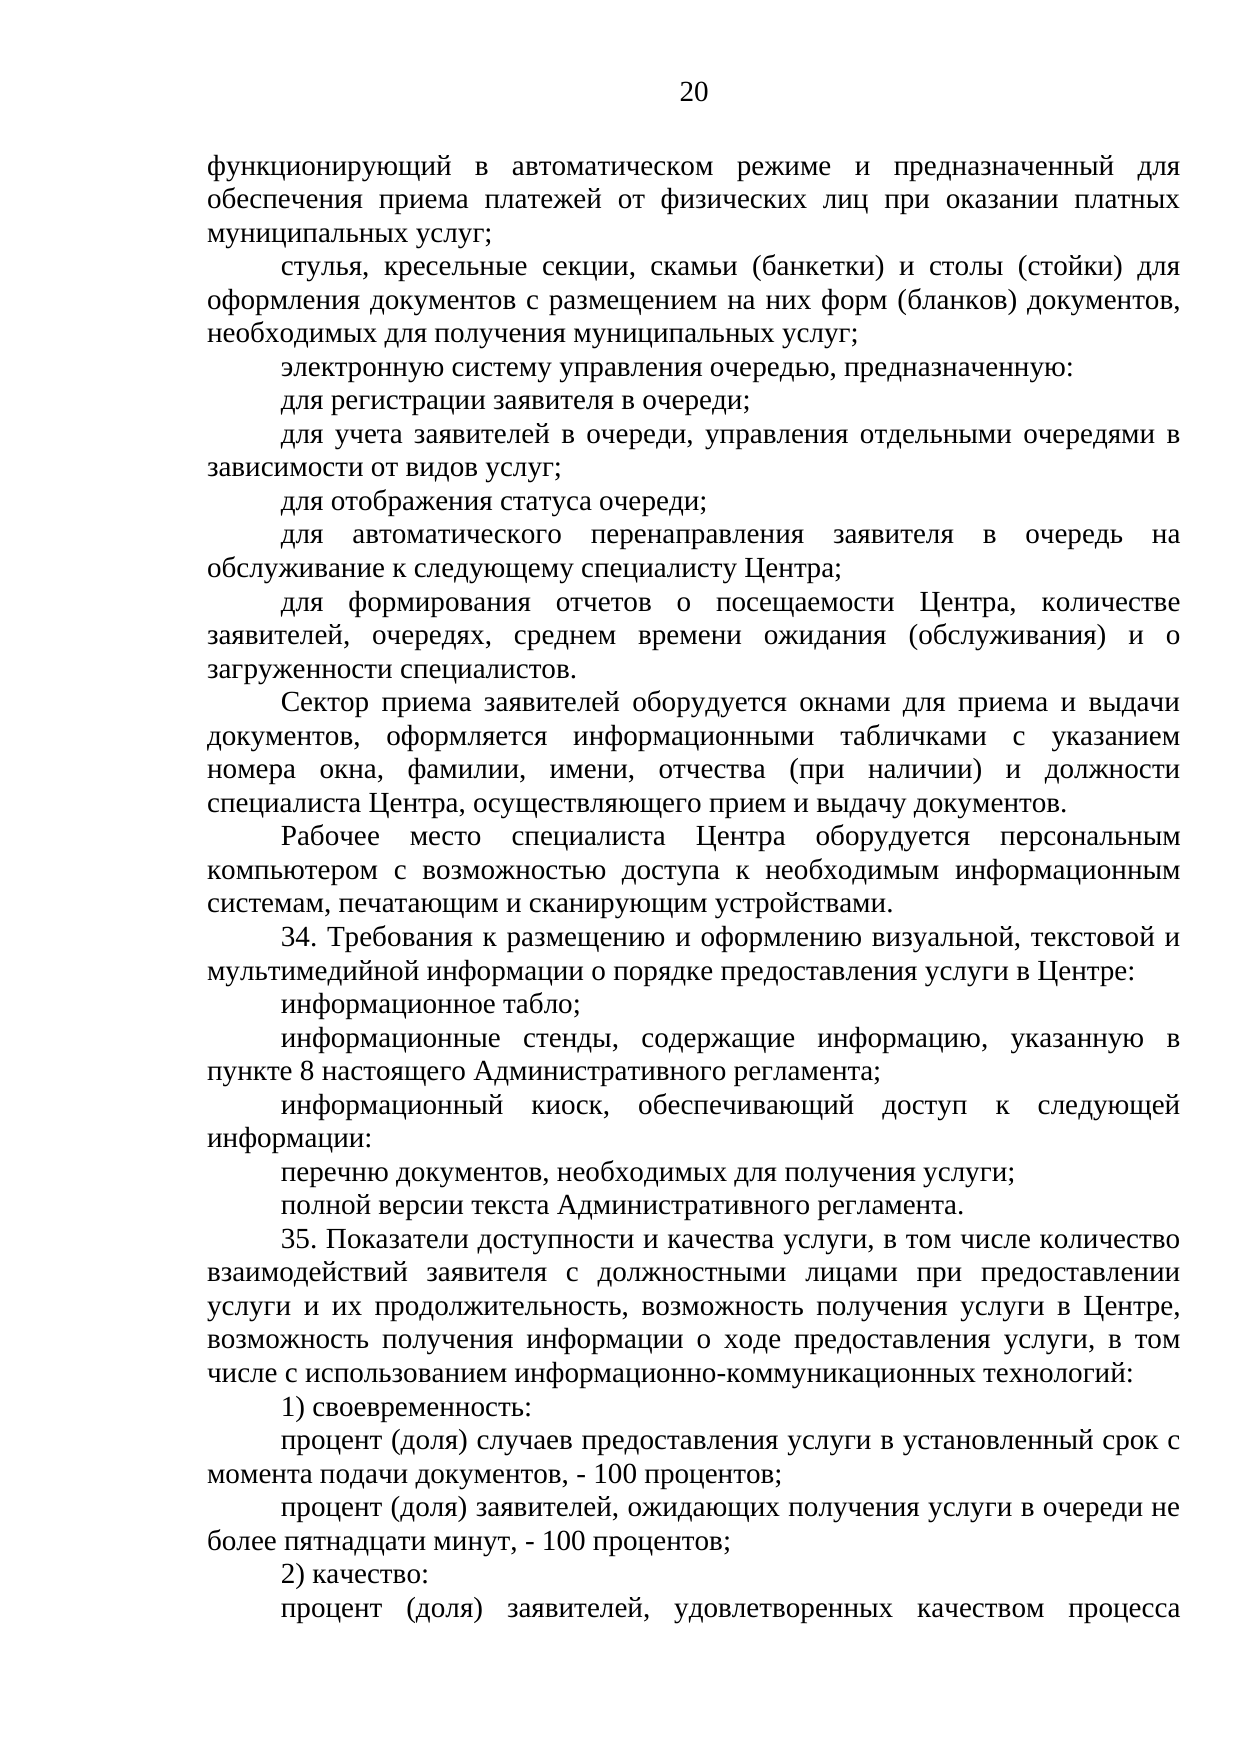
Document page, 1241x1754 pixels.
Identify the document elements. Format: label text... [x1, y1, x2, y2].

text Рабочее место специалиста Центра оборудуется персональным компьютером с возможностью доступа к необходимым информационным системам, печатающим и сканирующим устройствами. [207, 818, 1181, 919]
text процент (доля) случаев предоставления услуги в установленный срок с момента подачи документов, - 100 процентов; [207, 1422, 1181, 1489]
text полной версии текста Административного регламента. [207, 1187, 1181, 1221]
text стулья, кресельные секции, скамьи (банкетки) и столы (стойки) для оформления документов с размещением на них форм (бланков) документов, необходимых для получения муниципальных услуг; [207, 248, 1181, 349]
text для регистрации заявителя в очереди; [207, 382, 1181, 416]
text для автоматического перенаправления заявителя в очередь на обслуживание к следующему специалисту Центра; [207, 517, 1181, 584]
text для учета заявителей в очереди, управления отдельными очередями в зависимости от видов услуг; [207, 416, 1181, 483]
text 2) качество: [207, 1556, 1181, 1590]
text информационное табло; [207, 986, 1181, 1020]
text для формирования отчетов о посещаемости Центра, количестве заявителей, очередях, среднем времени ожидания (обслуживания) и о загруженности специалистов. [207, 584, 1181, 684]
text 35. Показатели доступности и качества услуги, в том числе количество взаимодействий заявителя с должностными лицами при предоставлении услуги и их продолжительность, возможность получения услуги в Центре, возможность получения информации о ходе предоставления услуги, в том числе с использованием информационно-коммуникационных технологий: [207, 1221, 1181, 1389]
text процент (доля) заявителей, ожидающих получения услуги в очереди не более пятнадцати минут, - 100 процентов; [207, 1489, 1181, 1556]
text 1) своевременность: [207, 1389, 1181, 1422]
text электронную систему управления очередью, предназначенную: [207, 349, 1181, 382]
text 34. Требования к размещению и оформлению визуальной, текстовой и мультимедийной информации о порядке предоставления услуги в Центре: [207, 919, 1181, 986]
text для отображения статуса очереди; [207, 483, 1181, 517]
text перечню документов, необходимых для получения услуги; [207, 1154, 1181, 1187]
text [207, 148, 1181, 248]
text Сектор приема заявителей оборудуется окнами для приема и выдачи документов, оформляется информационными табличками с указанием номера окна, фамилии, имени, отчества (при наличии) и должности специалиста Центра, осуществляющего прием и выдачу документов. [207, 684, 1181, 818]
text информационный киоск, обеспечивающий доступ к следующей информации: [207, 1087, 1181, 1154]
text информационные стенды, содержащие информацию, указанную в пункте 8 настоящего Административного регламента; [207, 1020, 1181, 1087]
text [207, 1590, 1181, 1623]
